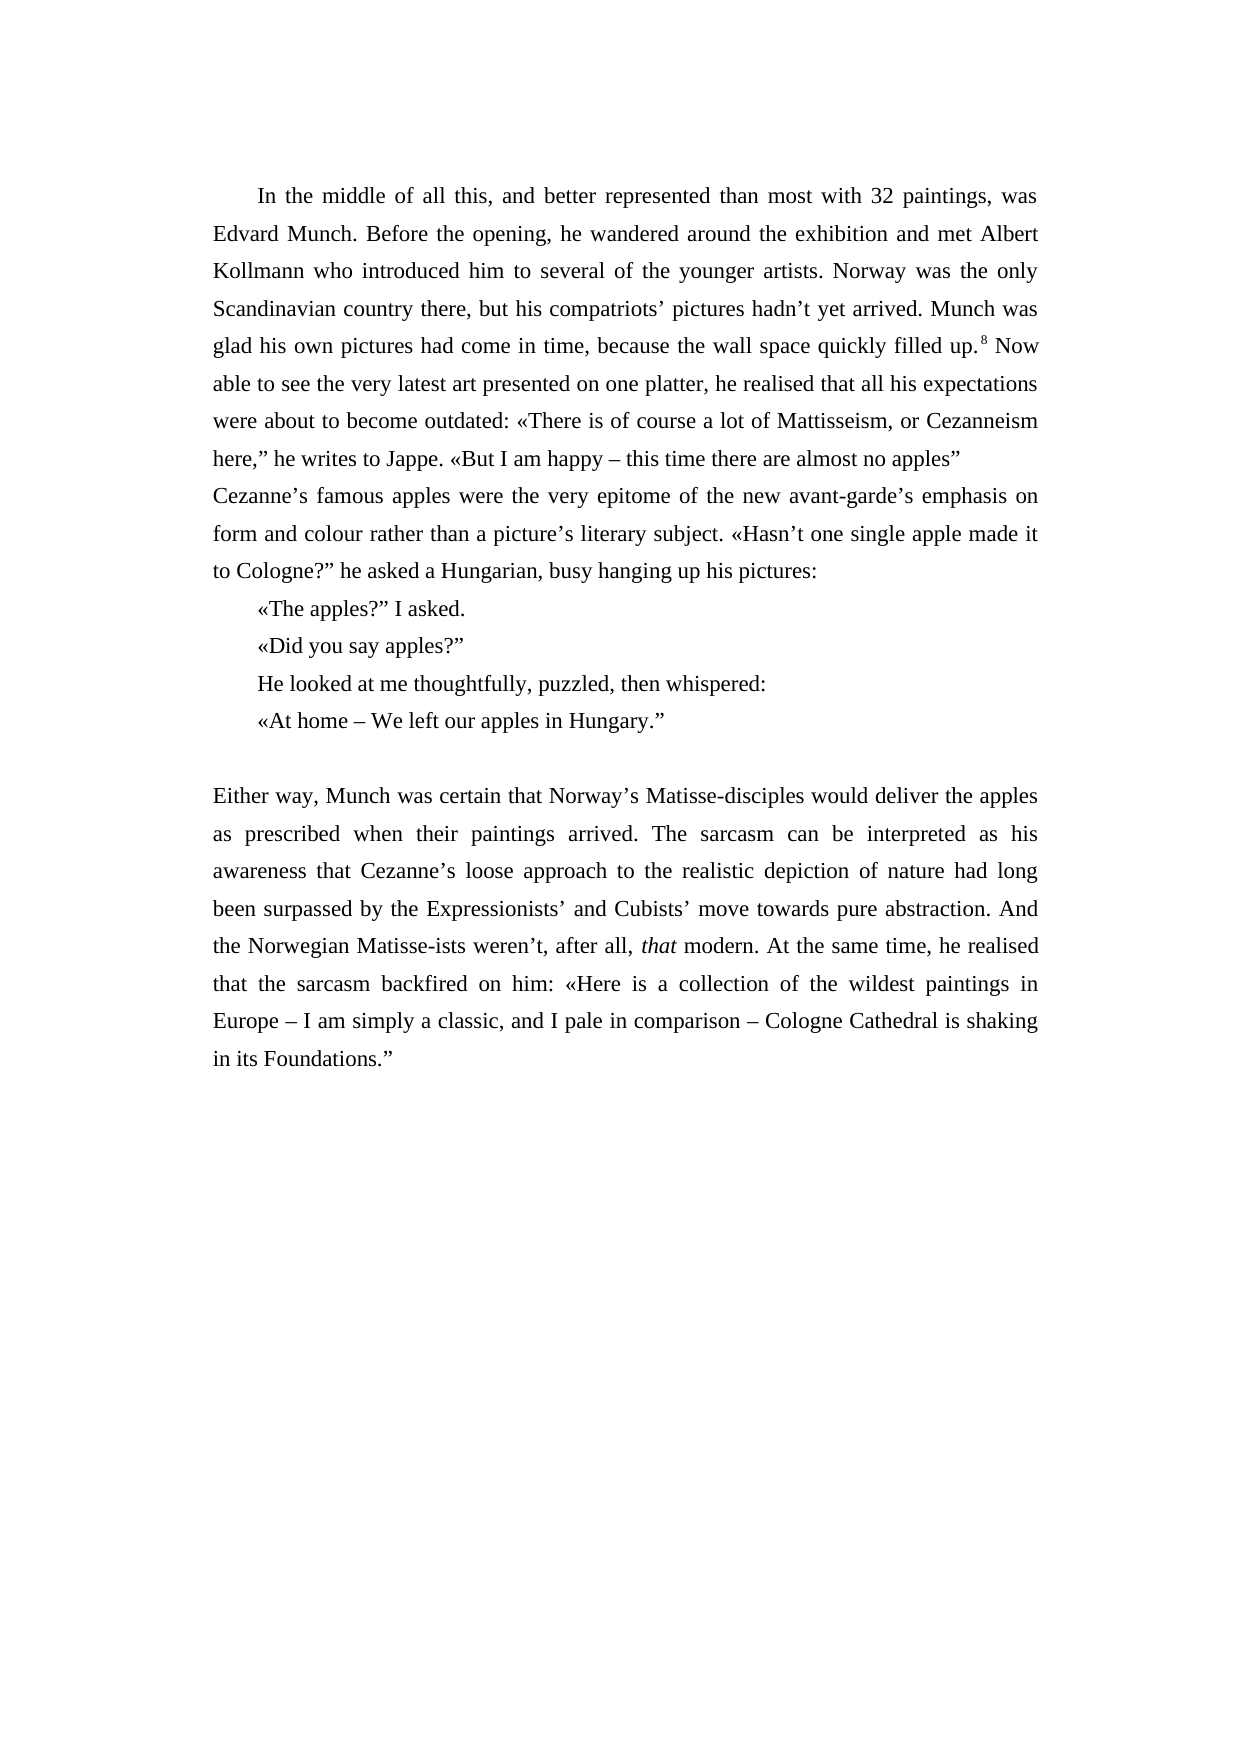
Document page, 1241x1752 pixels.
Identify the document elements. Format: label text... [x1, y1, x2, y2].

text In the middle of all this, and better represented than most with 32 paintings, was Edvard Munch. Before the opening, he wandered around the exhibition and met Albert Kollmann who introduced him to several of the younger artists. Norway was the only Scandinavian country there, but his compatriots’ pictures hadn’t yet arrived. Munch was glad his own pictures had come in time, because the wall space quickly filled up. Now able to see the very latest art presented on one platter, he realised that all his expectations were about to become outdated: «There is of course a lot of Mattisseism, or Cezanneism here,” he writes to Jappe. «But I am happy – this time there are almost no apples” [213, 171, 1039, 471]
text «Did you say apples?” [213, 621, 1039, 659]
text He looked at me thoughtfully, puzzled, then whispered: [213, 659, 1039, 696]
text «At home – We left our apples in Hungary.” [213, 696, 1039, 734]
text Cezanne’s famous apples were the very epitome of the new avant-garde’s emphasis on form and colour rather than a picture’s literary subject. «Hasn’t one single apple made it to Cologne?” he asked a Hungarian, busy hanging up his pictures: [213, 471, 1039, 584]
text Either way, Munch was certain that Norway’s Matisse-disciples would deliver the apples as prescribed when their paintings arrived. The sarcasm can be interpreted as his awareness that Cezanne’s loose approach to the realistic depiction of nature had long been surpassed by the Expressionists’ and Cubists’ move towards pure abstraction. And the Norwegian Matisse-ists weren’t, after all, that modern. At the same time, he realised that the sarcasm backfired on him: «Here is a collection of the wildest paintings in Europe – I am simply a classic, and I pale in comparison – Cologne Cathedral is shaking in its Foundations.” [213, 734, 1039, 1071]
text «The apples?” I asked. [213, 584, 1039, 621]
